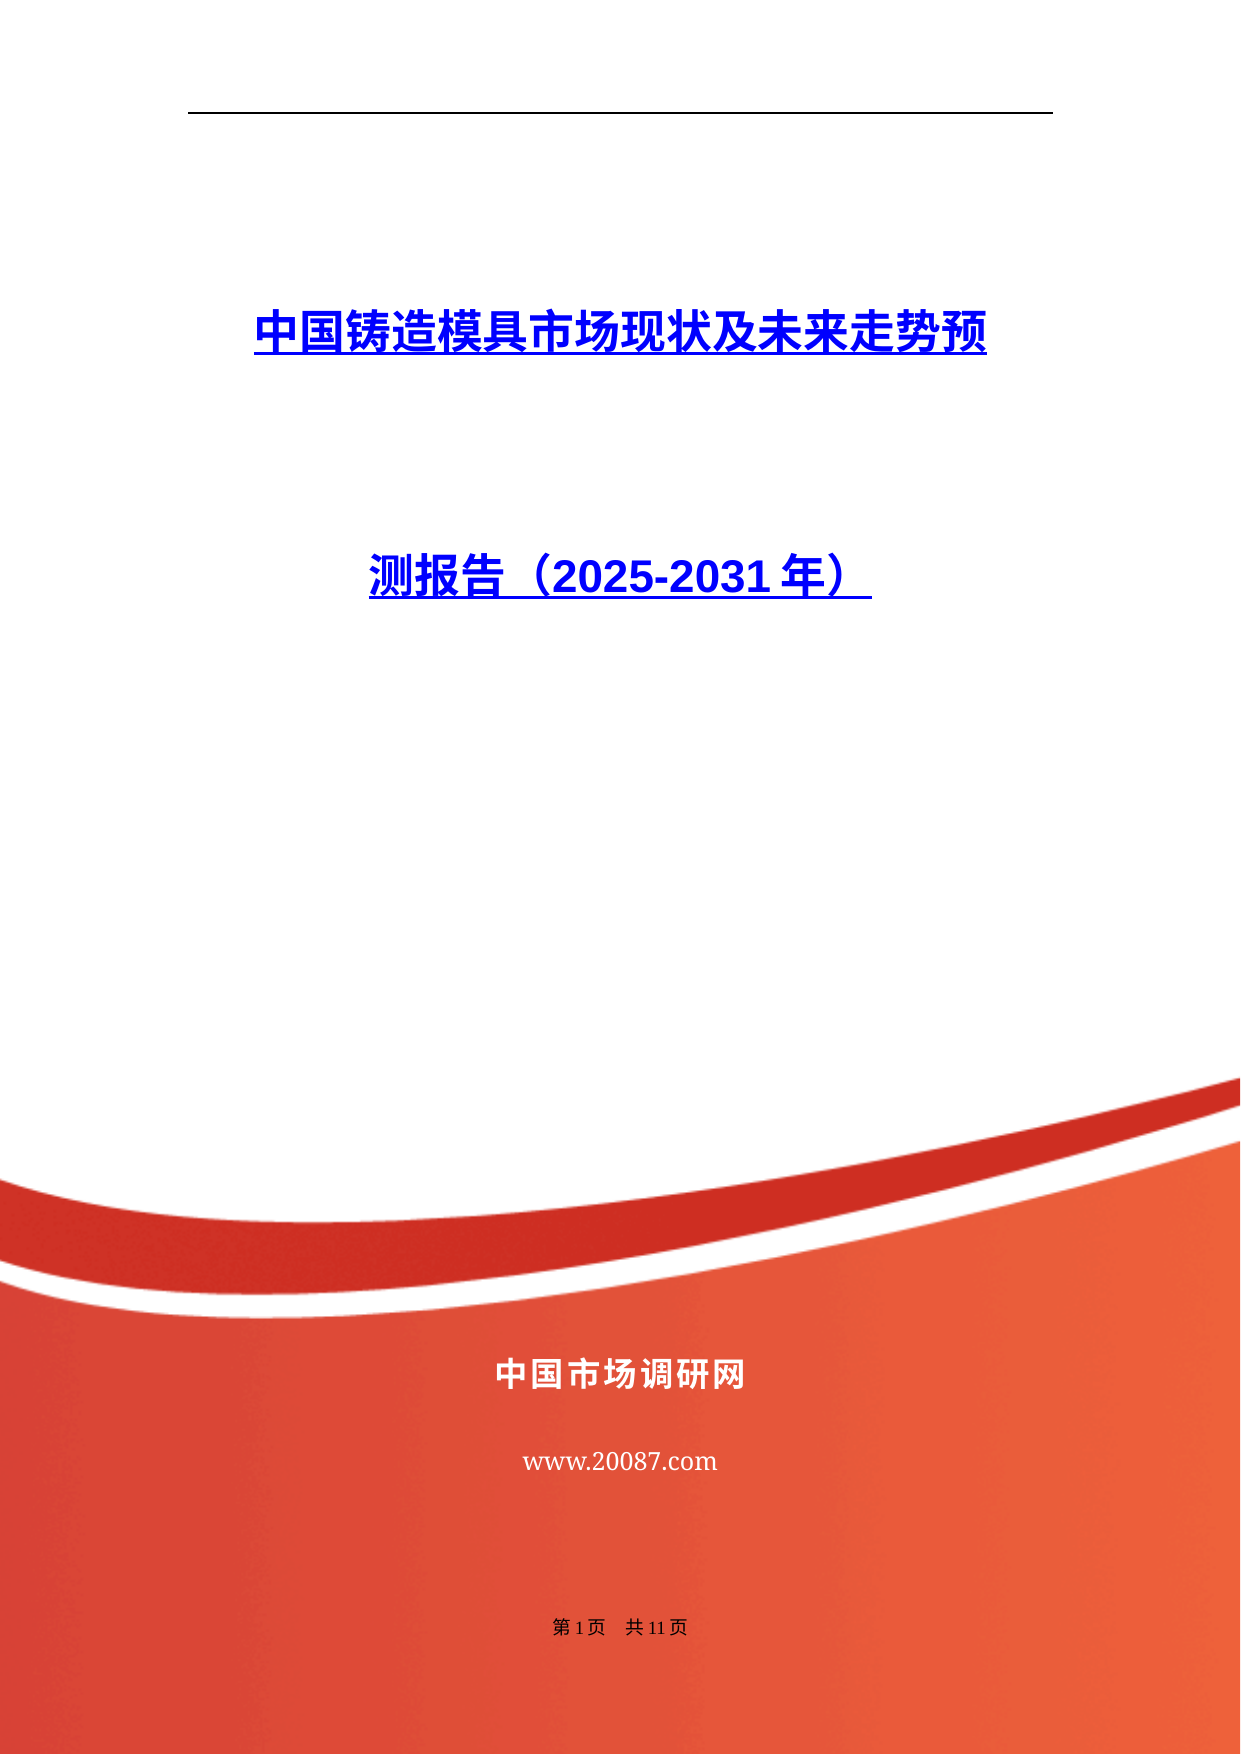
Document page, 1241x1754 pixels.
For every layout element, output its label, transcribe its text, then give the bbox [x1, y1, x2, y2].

subtitle 中国市场调研网 [187, 1339, 1053, 1404]
text www.20087.com [187, 1428, 1053, 1493]
picture [0, 1006, 1241, 1754]
table_header 中国铸造模具市场现状及未来走势预测报告（2025-2031年） [188, 207, 1053, 773]
